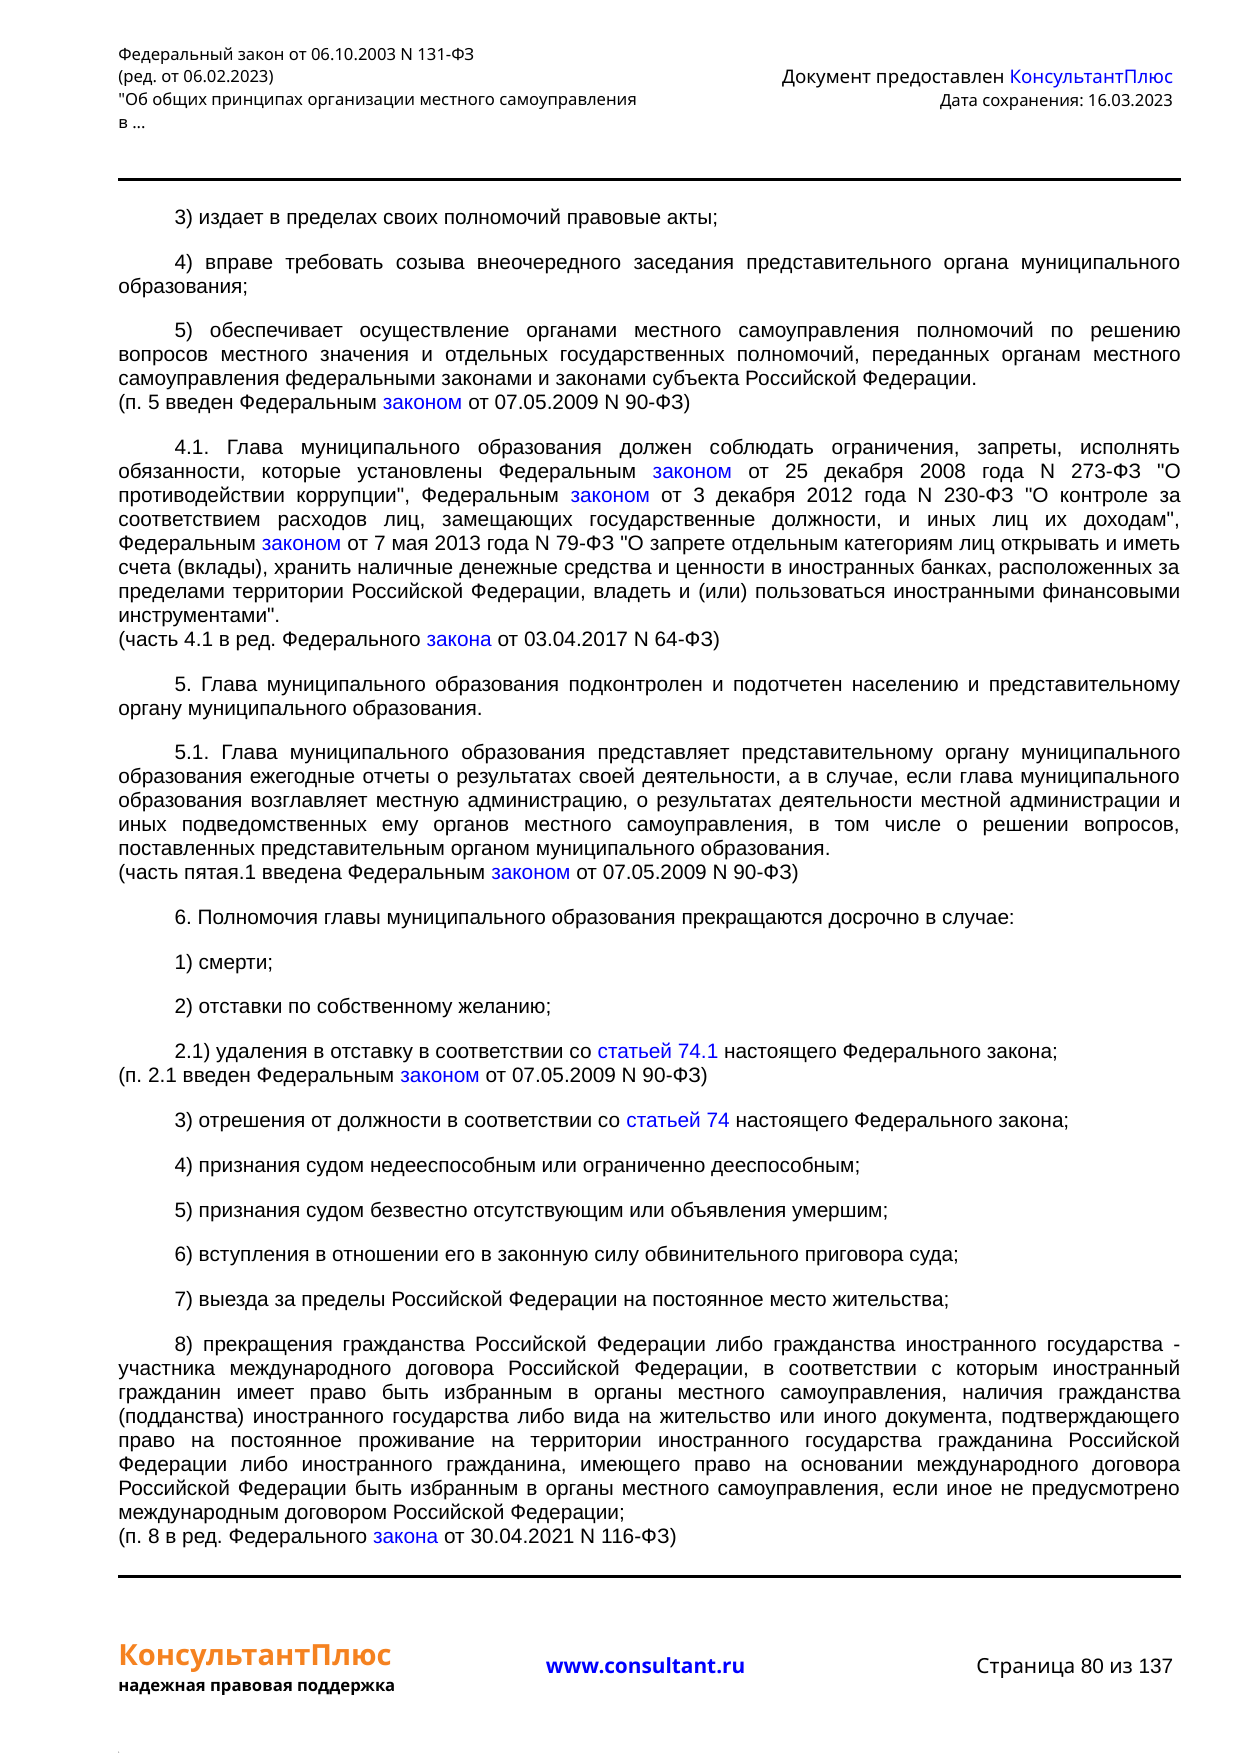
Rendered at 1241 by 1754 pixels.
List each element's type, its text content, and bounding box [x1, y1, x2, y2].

text (п. 8 в ред. Федерального закона от 30.04.2021 N 116-ФЗ) [118, 1523, 1181, 1547]
text 7) выезда за пределы Российской Федерации на постоянное место жительства; [118, 1287, 1181, 1311]
text (часть пятая.1 введена Федеральным законом от 07.05.2009 N 90-ФЗ) [118, 860, 1181, 884]
text 6. Полномочия главы муниципального образования прекращаются досрочно в случае: [118, 905, 1181, 929]
text 4) признания судом недееспособным или ограниченно дееспособным; [118, 1153, 1181, 1177]
text 2) отставки по собственному желанию; [118, 994, 1181, 1018]
text 5) признания судом безвестно отсутствующим или объявления умершим; [118, 1197, 1181, 1221]
text 5.1. Глава муниципального образования представляет представительному органу муниципального образования ежегодные отчеты о результатах своей деятельности, а в случае, если глава муниципального образования возглавляет местную администрацию, о результатах деятельности местной администрации и иных подведомственных ему органов местного самоуправления, в том числе о решении вопросов, поставленных представительным органом муниципального образования. [118, 740, 1181, 860]
text 5) обеспечивает осуществление органами местного самоуправления полномочий по решению вопросов местного значения и отдельных государственных полномочий, переданных органам местного самоуправления федеральными законами и законами субъекта Российской Федерации. [118, 318, 1181, 390]
text 3) издает в пределах своих полномочий правовые акты; [118, 205, 1181, 229]
text 2.1) удаления в отставку в соответствии со статьей 74.1 настоящего Федерального закона; [118, 1039, 1181, 1063]
text 6) вступления в отношении его в законную силу обвинительного приговора суда; [118, 1242, 1181, 1266]
text (часть 4.1 в ред. Федерального закона от 03.04.2017 N 64-ФЗ) [118, 627, 1181, 651]
text 8) прекращения гражданства Российской Федерации либо гражданства иностранного государства - участника международного договора Российской Федерации, в соответствии с которым иностранный гражданин имеет право быть избранным в органы местного самоуправления, наличия гражданства (подданства) иностранного государства либо вида на жительство или иного документа, подтверждающего право на постоянное проживание на территории иностранного государства гражданина Российской Федерации либо иностранного гражданина, имеющего право на основании международного договора Российской Федерации быть избранным в органы местного самоуправления, если иное не предусмотрено международным договором Российской Федерации; [118, 1332, 1181, 1523]
text 3) отрешения от должности в соответствии со статьей 74 настоящего Федерального закона; [118, 1108, 1181, 1132]
text 4) вправе требовать созыва внеочередного заседания представительного органа муниципального образования; [118, 249, 1181, 297]
text 1) смерти; [118, 949, 1181, 973]
text (п. 2.1 введен Федеральным законом от 07.05.2009 N 90-ФЗ) [118, 1063, 1181, 1087]
text 5. Глава муниципального образования подконтролен и подотчетен населению и представительному органу муниципального образования. [118, 671, 1181, 719]
text (п. 5 введен Федеральным законом от 07.05.2009 N 90-ФЗ) [118, 390, 1181, 414]
text 4.1. Глава муниципального образования должен соблюдать ограничения, запреты, исполнять обязанности, которые установлены Федеральным законом от 25 декабря 2008 года N 273-ФЗ "О противодействии коррупции", Федеральным законом от 3 декабря 2012 года N 230-ФЗ "О контроле за соответствием расходов лиц, замещающих государственные должности, и иных лиц их доходам", Федеральным законом от 7 мая 2013 года N 79-ФЗ "О запрете отдельным категориям лиц открывать и иметь счета (вклады), хранить наличные денежные средства и ценности в иностранных банках, расположенных за пределами территории Российской Федерации, владеть и (или) пользоваться иностранными финансовыми инструментами". [118, 435, 1181, 627]
